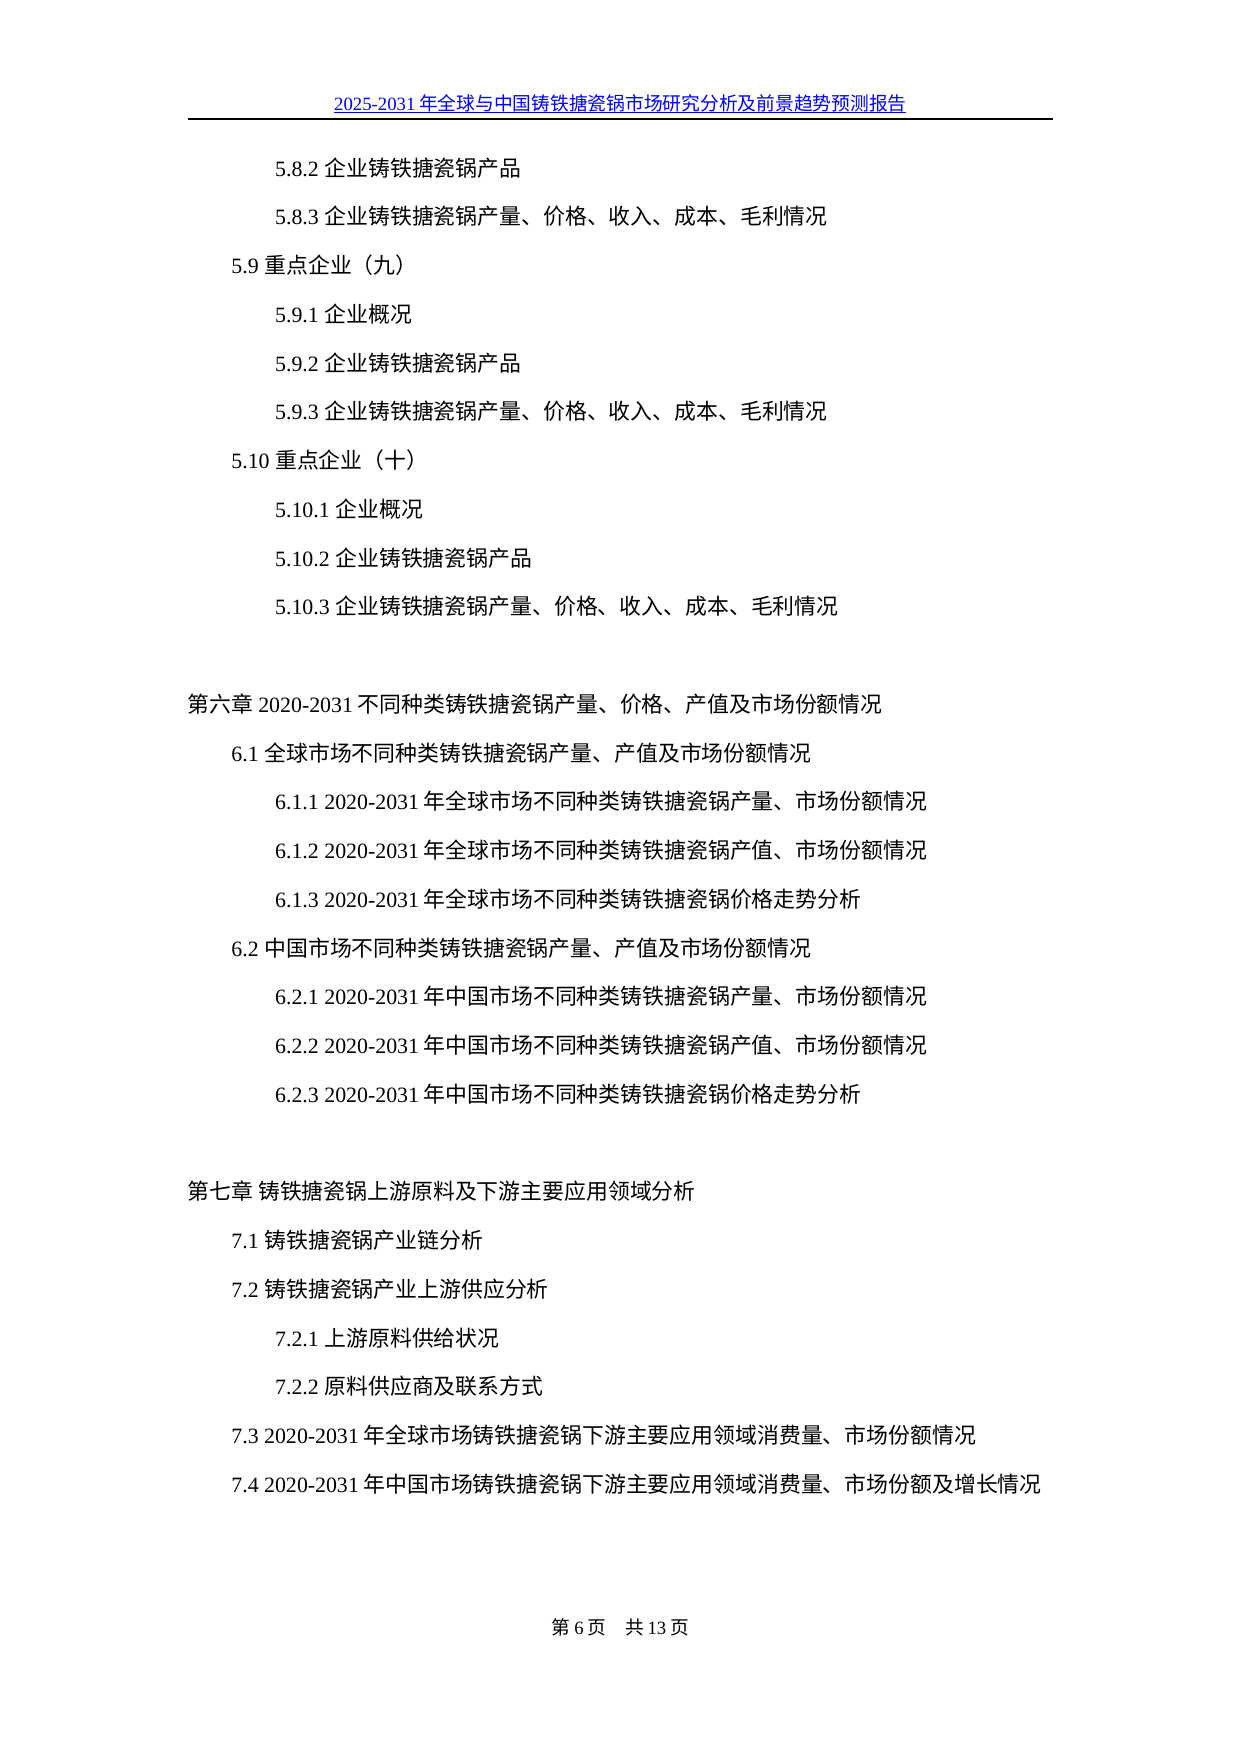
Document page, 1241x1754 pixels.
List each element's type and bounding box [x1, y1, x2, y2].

text [187, 150, 1053, 1499]
